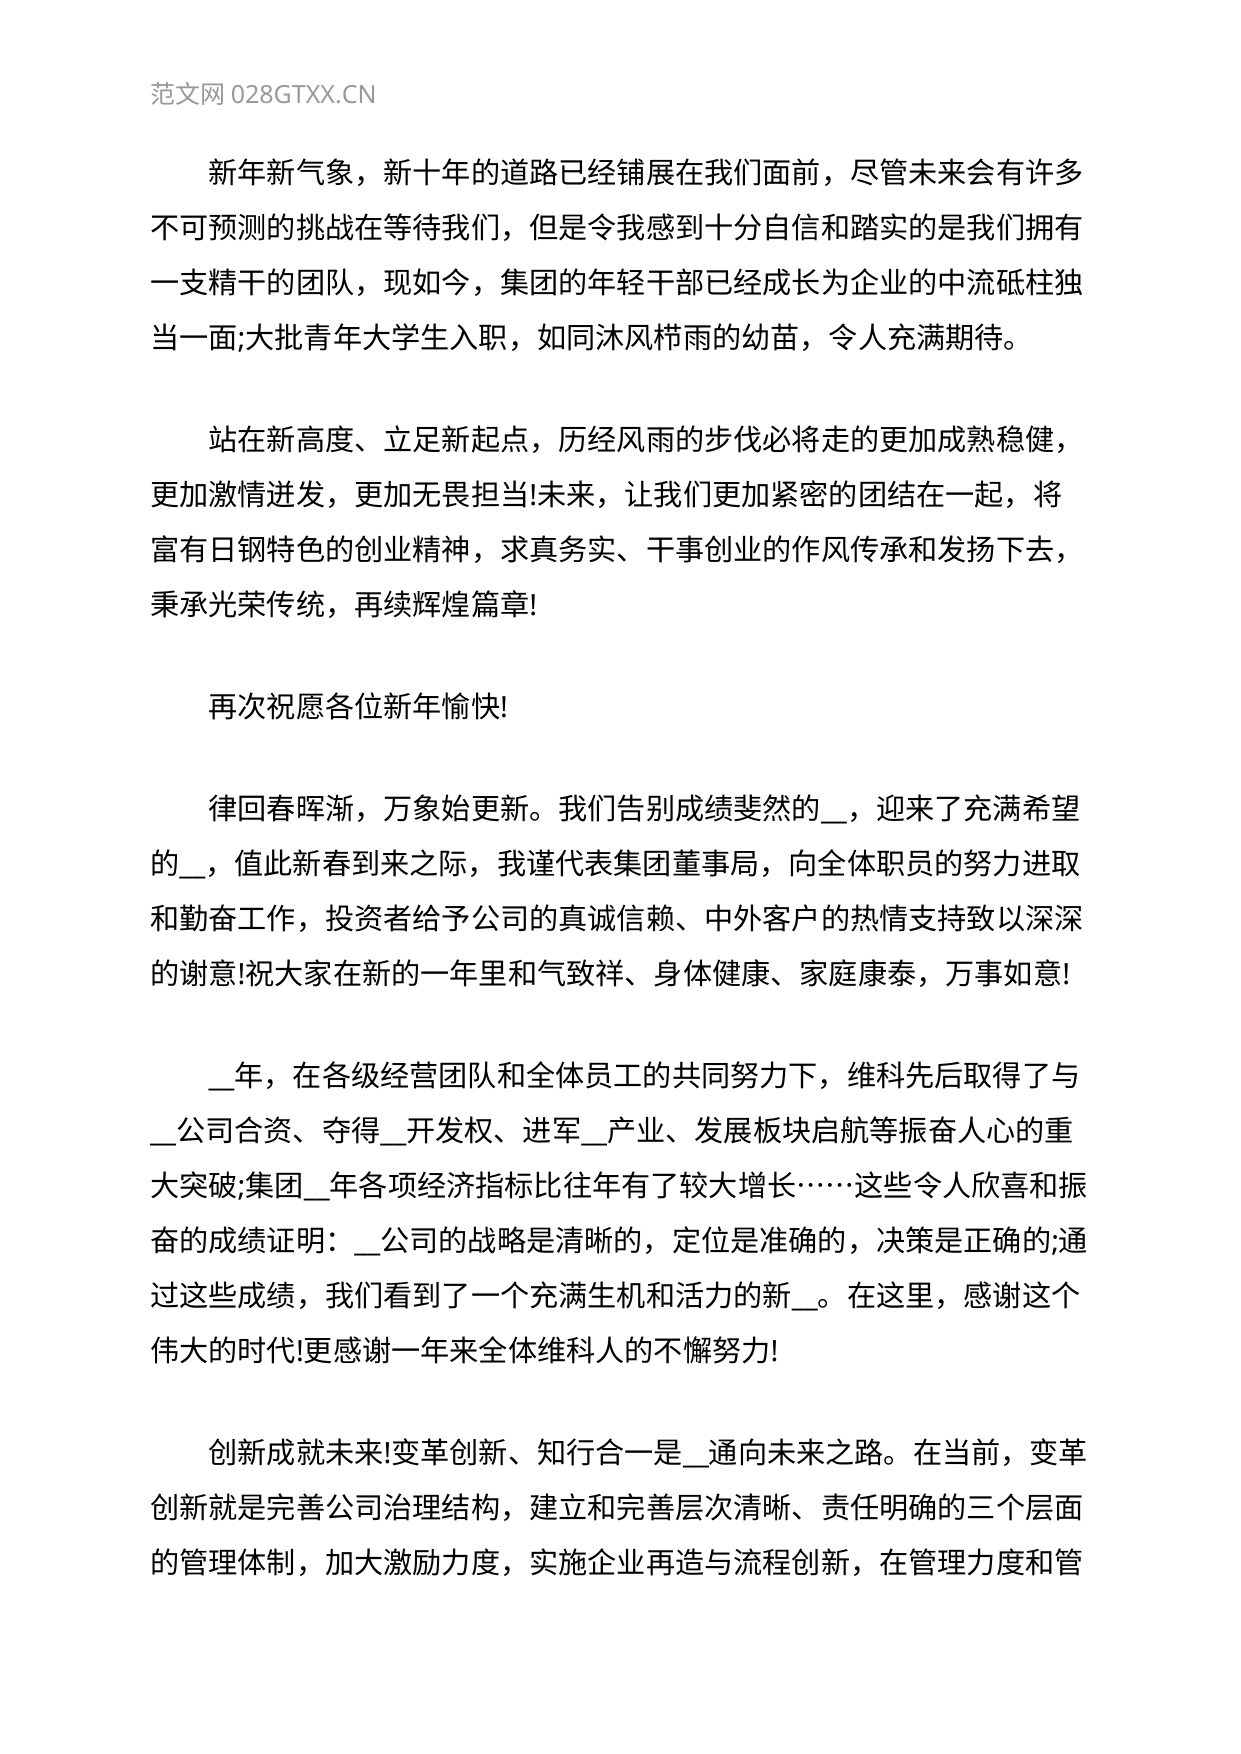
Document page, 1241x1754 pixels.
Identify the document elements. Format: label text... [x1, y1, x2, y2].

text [150, 1429, 1090, 1581]
text 律回春晖渐，万象始更新。我们告别成绩斐然的__，迎来了充满希望的__，值此新春到来之际，我谨代表集团董事局，向全体职员的努力进取和勤奋工作，投资者给予公司的真诚信赖、中外客户的热情支持致以深深的谢意!祝大家在新的一年里和气致祥、身体健康、家庭康泰，万事如意! [150, 785, 1090, 993]
text 再次祝愿各位新年愉快! [150, 683, 1090, 726]
text 站在新高度、立足新起点，历经风雨的步伐必将走的更加成熟稳健，更加激情迸发，更加无畏担当!未来，让我们更加紧密的团结在一起，将富有日钢特色的创业精神，求真务实、干事创业的作风传承和发扬下去，秉承光荣传统，再续辉煌篇章! [150, 417, 1090, 624]
text 新年新气象，新十年的道路已经铺展在我们面前，尽管未来会有许多不可预测的挑战在等待我们，但是令我感到十分自信和踏实的是我们拥有一支精干的团队，现如今，集团的年轻干部已经成长为企业的中流砥柱独当一面;大批青年大学生入职，如同沐风栉雨的幼苗，令人充满期待。 [150, 150, 1090, 357]
text __年，在各级经营团队和全体员工的共同努力下，维科先后取得了与__公司合资、夺得__开发权、进军__产业、发展板块启航等振奋人心的重大突破;集团__年各项经济指标比往年有了较大增长……这些令人欣喜和振奋的成绩证明：__公司的战略是清晰的，定位是准确的，决策是正确的;通过这些成绩，我们看到了一个充满生机和活力的新__。在这里，感谢这个伟大的时代!更感谢一年来全体维科人的不懈努力! [150, 1052, 1090, 1370]
